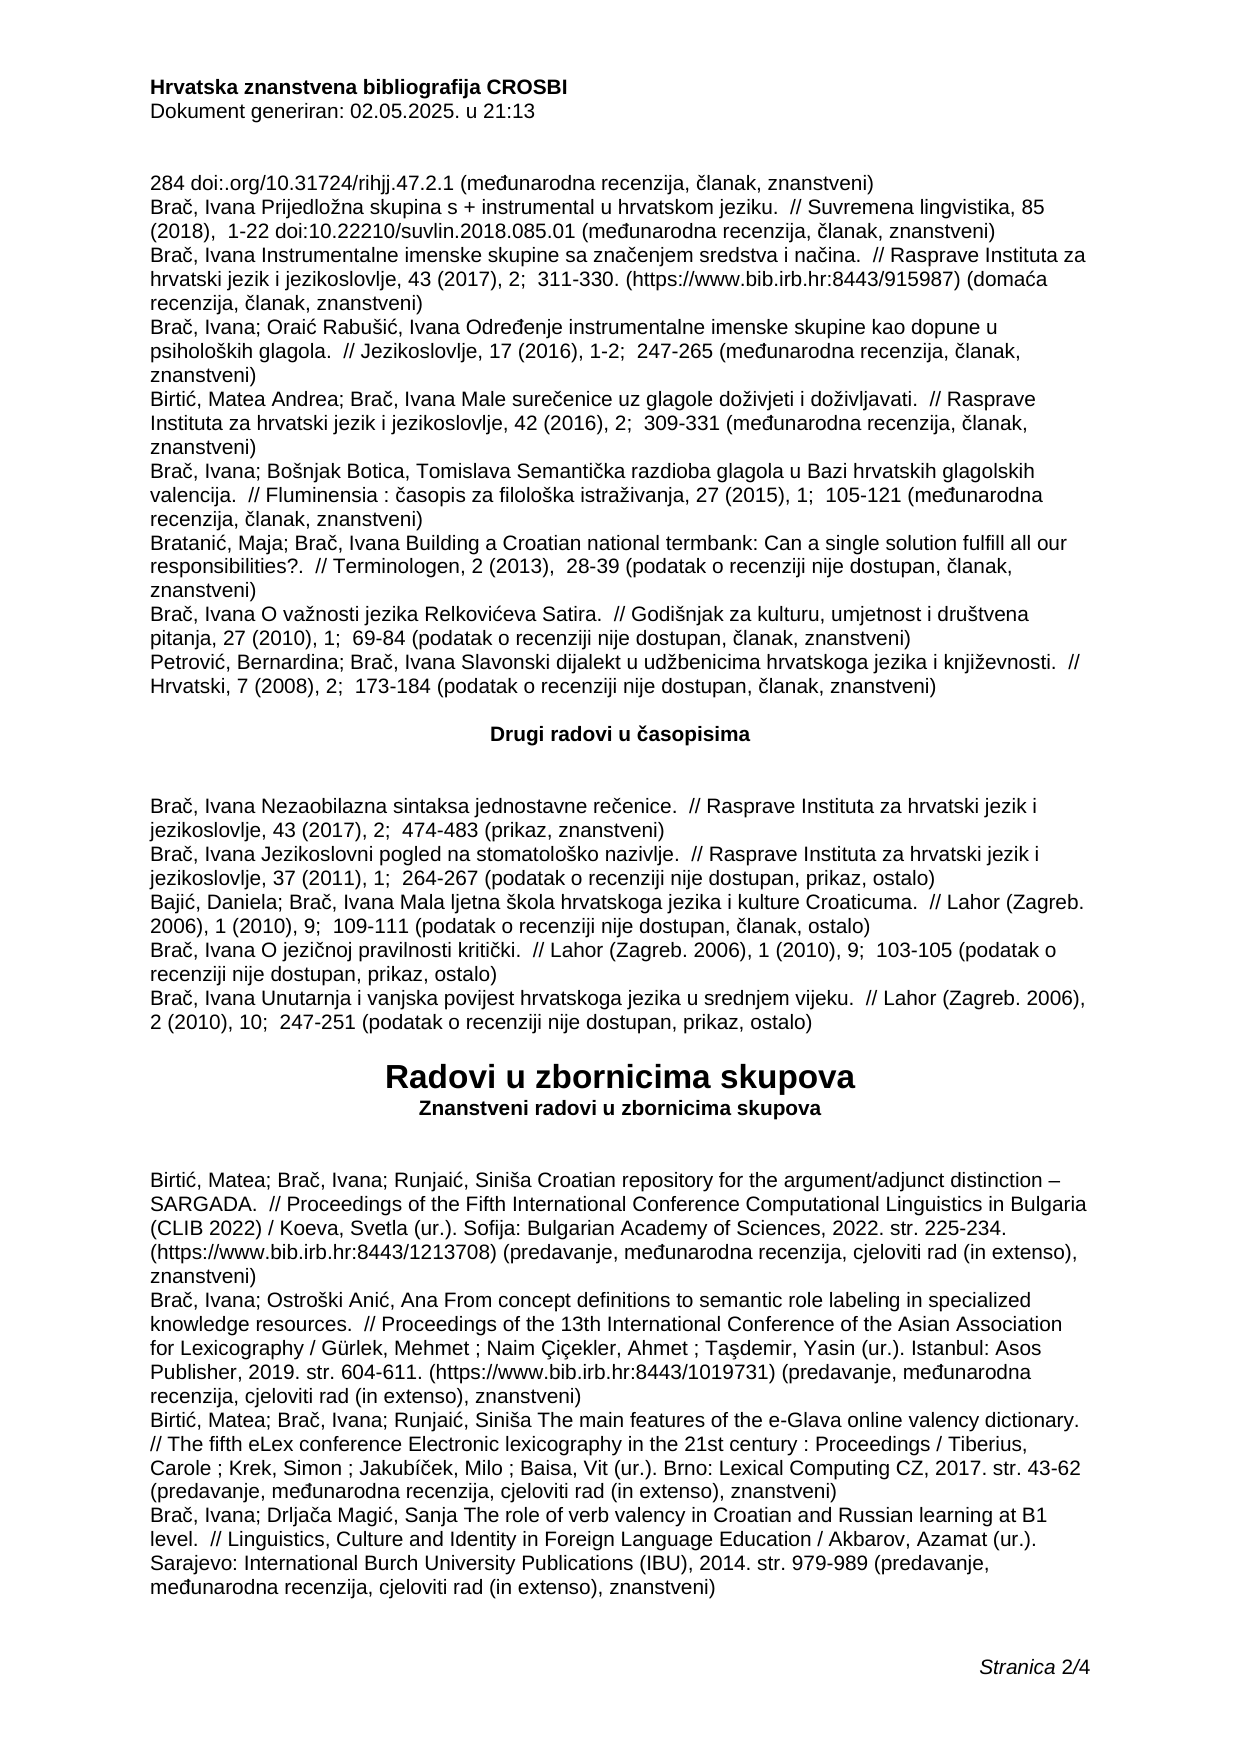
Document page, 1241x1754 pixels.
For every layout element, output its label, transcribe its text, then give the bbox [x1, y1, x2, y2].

text Brač, Ivana; Drljača Magić, Sanja [150, 1503, 1090, 1599]
text Birtić, Matea; Brač, Ivana; Runjaić, Siniša [150, 1407, 1090, 1503]
text Brač, Ivana; Ostroški Anić, Ana [150, 1288, 1090, 1407]
text Brač, Ivana [150, 243, 1090, 315]
text Brač, Ivana [150, 602, 1090, 650]
text Brač, Ivana [150, 195, 1090, 243]
text Brač, Ivana [150, 938, 1090, 986]
text Birtić, Matea; Brač, Ivana; Runjaić, Siniša [150, 1168, 1090, 1288]
text Birtić, Matea Andrea; Brač, Ivana [150, 387, 1090, 458]
text Brač, Ivana; Oraić Rabušić, Ivana [150, 315, 1090, 387]
text Brač, Ivana [150, 986, 1090, 1033]
subtitle Radovi u zbornicima skupova [150, 1057, 1090, 1096]
subtitle Znanstveni radovi u zbornicima skupova [150, 1096, 1090, 1120]
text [150, 171, 1090, 195]
text Brač, Ivana [150, 794, 1090, 842]
text Brač, Ivana; Bošnjak Botica, Tomislava [150, 458, 1090, 530]
text Bratanić, Maja; Brač, Ivana [150, 530, 1090, 602]
text Bajić, Daniela; Brač, Ivana [150, 890, 1090, 938]
subtitle Drugi radovi u časopisima [150, 722, 1090, 746]
text Brač, Ivana [150, 842, 1090, 890]
text Petrović, Bernardina; Brač, Ivana [150, 650, 1090, 698]
